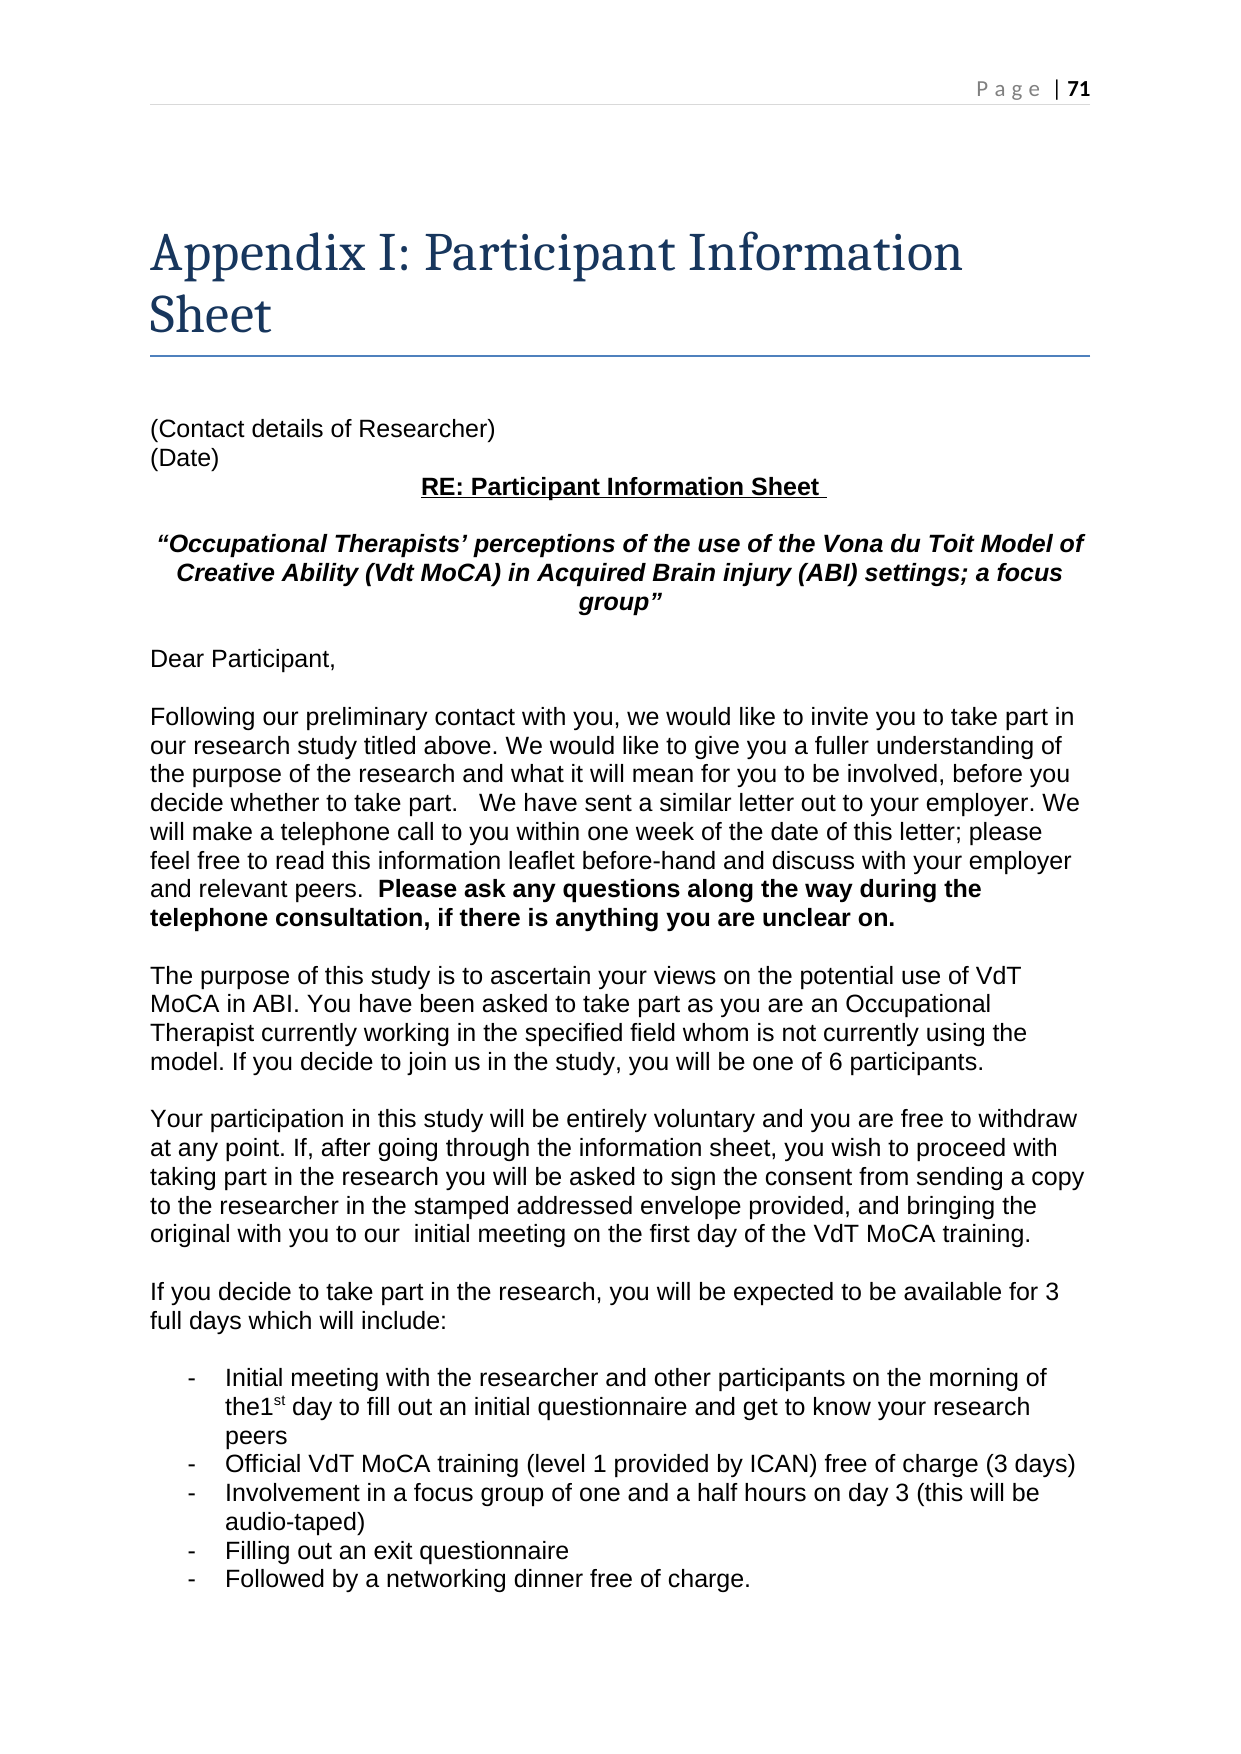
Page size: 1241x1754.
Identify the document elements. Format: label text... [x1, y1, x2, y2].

list Involvement in a focus group of one and a half hours on day 3 (this will be audio-taped) [187, 1478, 1090, 1536]
list Official VdT MoCA training (level 1 provided by ICAN) free of charge (3 days) [187, 1449, 1090, 1478]
text “Occupational Therapists’ perceptions of the use of the Vona du Toit Model of Creative Ability (Vdt MoCA) in Acquired Brain injury (ABI) settings; a focus group” [150, 529, 1090, 616]
text If you decide to take part in the research, you will be expected to be available for 3 full days which will include: [150, 1277, 1090, 1334]
text Following our preliminary contact with you, we would like to invite you to take part in our research study titled above. We would like to give you a fuller understanding of the purpose of the research and what it will mean for you to be involved, before you decide whether to take part. We have sent a similar letter out to your employer. We will make a telephone call to you within one week of the date of this letter; please feel free to read this information leaflet before-hand and discuss with your employer and relevant peers. Please ask any questions along the way during the telephone consultation, if there is anything you are unclear on. [150, 702, 1090, 932]
text Dear Participant, [150, 644, 1090, 673]
text Appendix I: Participant Information Sheet [150, 222, 1090, 355]
text The purpose of this study is to ascertain your views on the potential use of VdT MoCA in ABI. You have been asked to take part as you are an Occupational Therapist currently working in the specified field whom is not currently using the model. If you decide to join us in the study, you will be one of 6 participants. [150, 961, 1090, 1076]
text RE: Participant Information Sheet [150, 472, 1090, 501]
text Your participation in this study will be entirely voluntary and you are free to withdraw at any point. If, after going through the information sheet, you wish to proceed with taking part in the research you will be asked to sign the consent from sending a copy to the researcher in the stamped addressed envelope provided, and bringing the original with you to our initial meeting on the first day of the VdT MoCA training. [150, 1104, 1090, 1248]
text (Date) [150, 443, 1090, 472]
list Initial meeting with the researcher and other participants on the morning of the1st day to fill out an initial questionnaire and get to know your research peers [187, 1363, 1090, 1449]
list Filling out an exit questionnaire [187, 1536, 1090, 1564]
list Followed by a networking dinner free of charge. [187, 1564, 1090, 1593]
text (Contact details of Researcher) [150, 414, 1090, 443]
